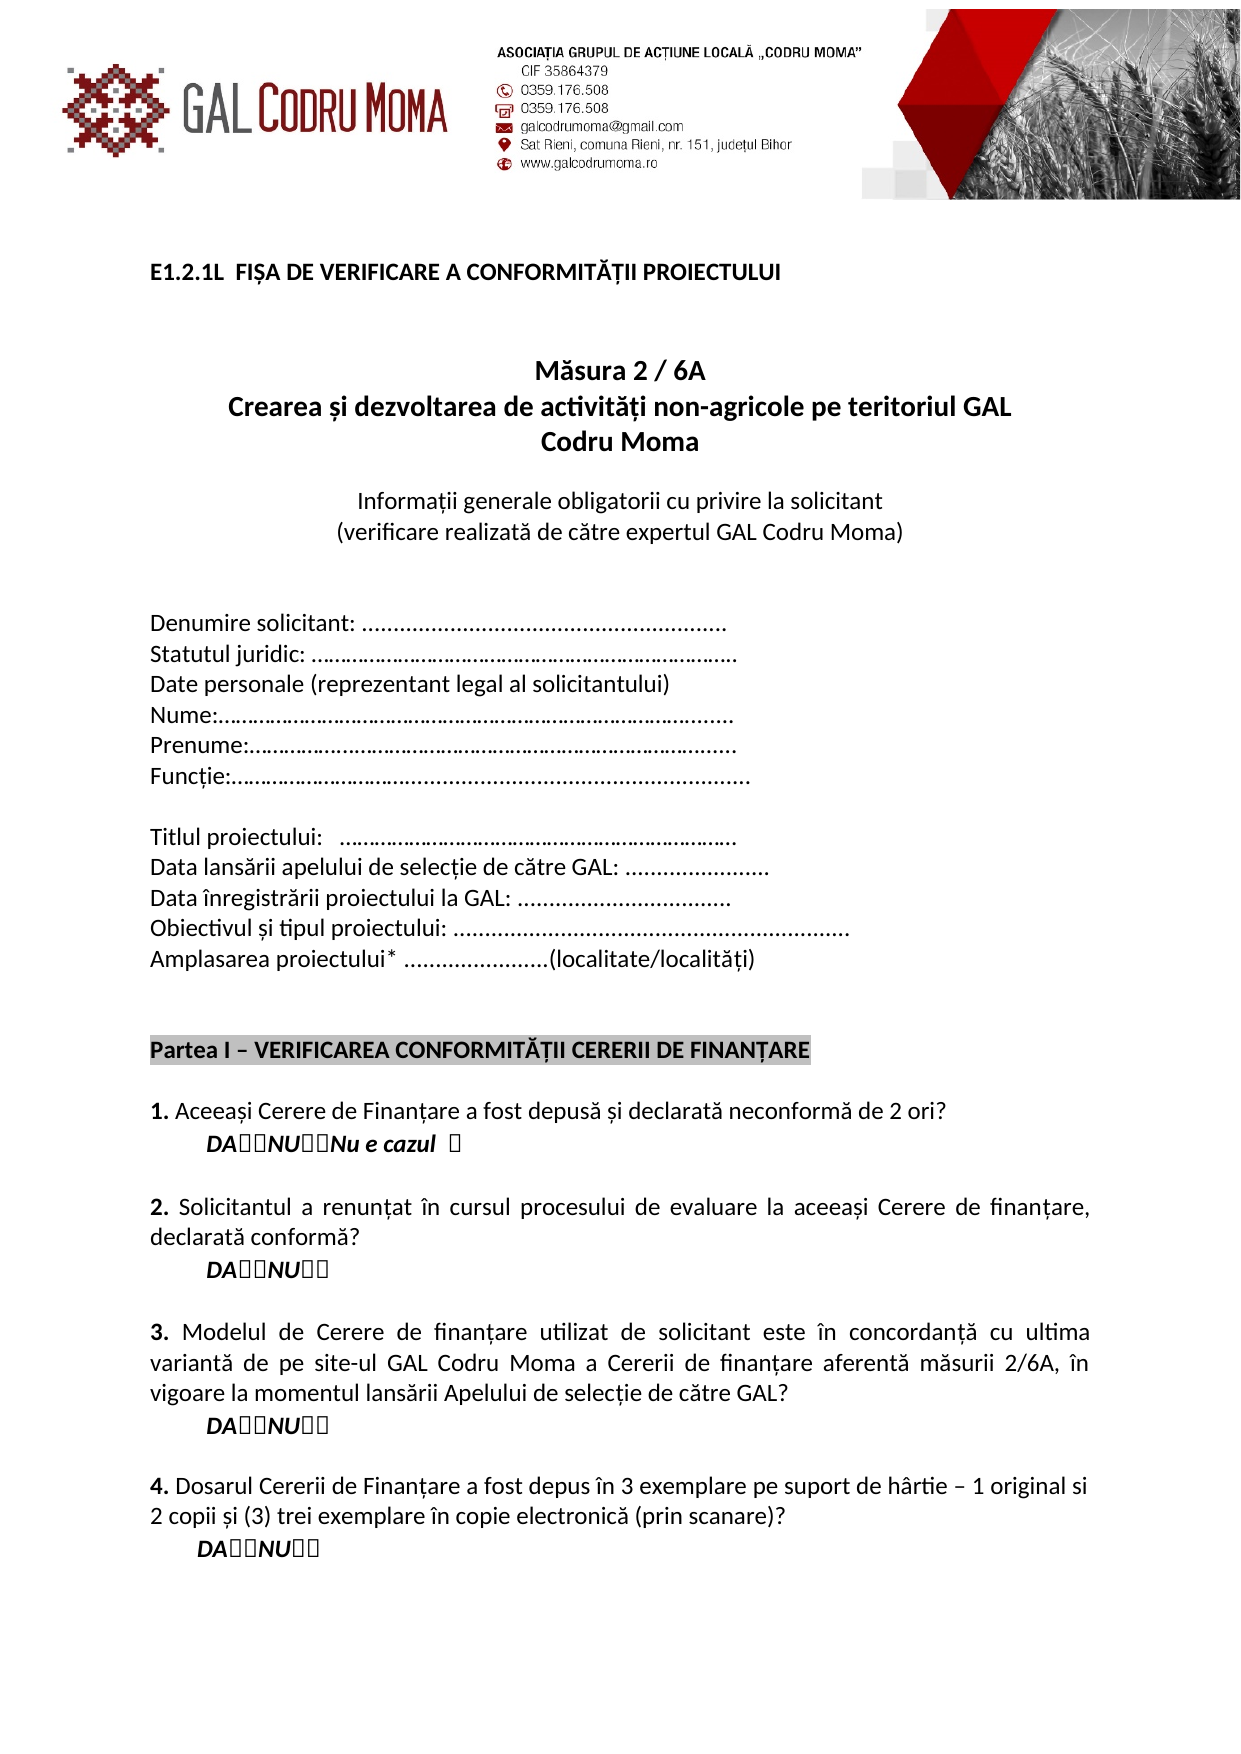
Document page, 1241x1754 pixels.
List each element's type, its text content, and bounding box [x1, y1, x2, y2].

text Denumire solicitant: .......................................................... [150, 607, 1090, 638]
text Titlul proiectului: …………………………………………………………… [150, 821, 1090, 851]
text Date personale (reprezentant legal al solicitantului) [150, 668, 1090, 699]
text DANU [150, 1252, 1090, 1286]
text DANUNu e cazul  [150, 1126, 1090, 1160]
text Crearea și dezvoltarea de activități non-agricole pe teritoriul GAL [150, 388, 1090, 423]
text Nume:………………………………………………………………………........ [150, 699, 1090, 729]
text Statutul juridic: ……………………………………………………………….. [150, 638, 1090, 668]
text DANU [150, 1531, 1090, 1565]
text Data înregistrării proiectului la GAL: .................................. [150, 882, 1090, 912]
text Obiectivul și tipul proiectului: ............................................................... [150, 912, 1090, 943]
text Partea I – VERIFICAREA CONFORMITĂȚII CERERII DE FINANȚARE [150, 1034, 1090, 1065]
text 4. Dosarul Cererii de Finanțare a fost depus în 3 exemplare pe suport de hârtie – 1 original si 2 copii şi (3) trei exemplare în copie electronică (prin scanare)? [150, 1470, 1090, 1531]
text (verificare realizată de către expertul GAL Codru Moma) [150, 516, 1090, 546]
text 1. Aceeași Cerere de Finanțare a fost depusă și declarată neconformă de 2 ori? [150, 1096, 1090, 1126]
picture [7, 9, 1241, 200]
text Codru Moma [150, 423, 1090, 459]
text Măsura 2 / 6A [150, 352, 1090, 388]
subtitle E1.2.1L FIȘA DE VERIFICARE A CONFORMITĂȚII PROIECTULUI [150, 256, 1090, 287]
text DANU [150, 1408, 1090, 1442]
text Data lansării apelului de selecție de către GAL: ....................... [150, 851, 1090, 882]
text 2. Solicitantul a renunțat în cursul procesului de evaluare la aceeași Cerere de finanțare, declarată conformă? [150, 1191, 1090, 1252]
text Amplasarea proiectului* .......................(localitate/localități) [150, 943, 1090, 973]
text Funcţie:…………………………....................................................... [150, 760, 1090, 790]
text 3. Modelul de Cerere de finanțare utilizat de solicitant este în concordanță cu ultima variantă de pe site-ul GAL Codru Moma a Cererii de finanţare aferentă măsurii 2/6A, în vigoare la momentul lansării Apelului de selecție de către GAL? [150, 1316, 1090, 1408]
text Prenume:……………...……………………………………………………...... [150, 729, 1090, 760]
text Informaţii generale obligatorii cu privire la solicitant [150, 485, 1090, 516]
